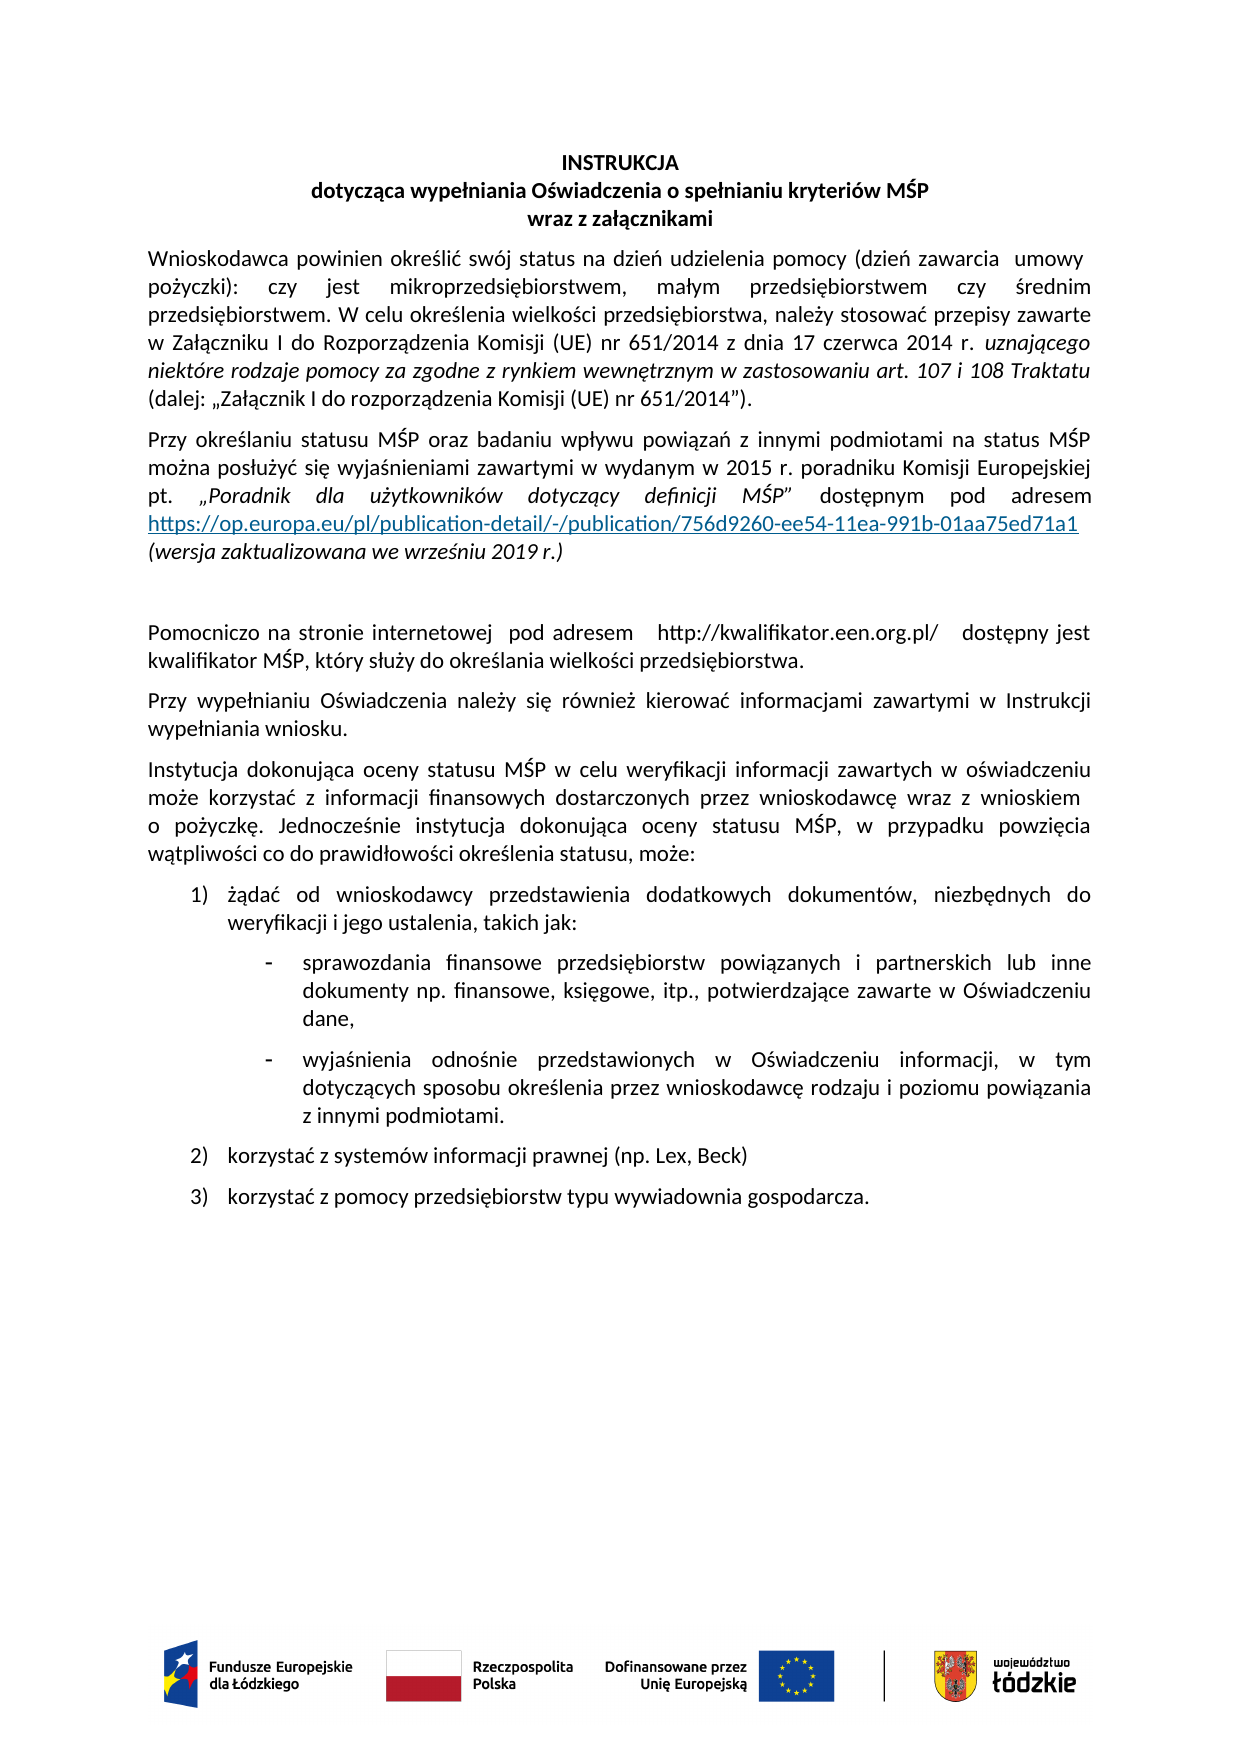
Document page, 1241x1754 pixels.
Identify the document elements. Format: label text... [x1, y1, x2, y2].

picture [147, 1624, 1093, 1725]
list korzystać z pomocy przedsiębiorstw typu wywiadownia gospodarcza. [190, 1182, 1092, 1210]
text INSTRUKCJA [148, 148, 1092, 176]
list korzystać z systemów informacji prawnej (np. Lex, Beck) [190, 1141, 1092, 1169]
text Pomocniczo na stronie internetowej pod adresem http://kwalifikator.een.org.pl/ dostępny jest kwalifikator MŚP, który służy do określania wielkości przedsiębiorstwa. [148, 618, 1092, 674]
list sprawozdania finansowe przedsiębiorstw powiązanych i partnerskich lub inne dokumenty np. finansowe, księgowe, itp., potwierdzające zawarte w Oświadczeniu dane, [265, 948, 1092, 1032]
text Wnioskodawca powinien określić swój status na dzień udzielenia pomocy (dzień zawarcia umowy pożyczki): czy jest mikroprzedsiębiorstwem, małym przedsiębiorstwem czy średnim przedsiębiorstwem. W celu określenia wielkości przedsiębiorstwa, należy stosować przepisy zawarte w Załączniku I do Rozporządzenia Komisji (UE) nr 651/2014 z dnia 17 czerwca 2014 r. uznającego niektóre rodzaje pomocy za zgodne z rynkiem wewnętrznym w zastosowaniu art. 107 i 108 Traktatu (dalej: „Załącznik I do rozporządzenia Komisji (UE) nr 651/2014”). [148, 244, 1092, 412]
text dotycząca wypełniania Oświadczenia o spełnianiu kryteriów MŚP [148, 176, 1092, 204]
text Przy określaniu statusu MŚP oraz badaniu wpływu powiązań z innymi podmiotami na status MŚP można posłużyć się wyjaśnieniami zawartymi w wydanym w 2015 r. poradniku Komisji Europejskiej pt. „Poradnik dla użytkowników dotyczący definicji MŚP” dostępnym pod adresem https://op.europa.eu/pl/publication-detail/-/publication/756d9260-ee54-11ea-991b-01aa75ed71a1 (wersja zaktualizowana we wrześniu 2019 r.) [148, 425, 1092, 565]
text Instytucja dokonująca oceny statusu MŚP w celu weryfikacji informacji zawartych w oświadczeniu może korzystać z informacji finansowych dostarczonych przez wnioskodawcę wraz z wnioskiem o pożyczkę. Jednocześnie instytucja dokonująca oceny statusu MŚP, w przypadku powzięcia wątpliwości co do prawidłowości określenia statusu, może: [148, 755, 1092, 867]
list wyjaśnienia odnośnie przedstawionych w Oświadczeniu informacji, w tym dotyczących sposobu określenia przez wnioskodawcę rodzaju i poziomu powiązania z innymi podmiotami. [265, 1045, 1092, 1129]
list żądać od wnioskodawcy przedstawienia dodatkowych dokumentów, niezbędnych do weryfikacji i jego ustalenia, takich jak: [190, 880, 1092, 936]
text wraz z załącznikami [148, 204, 1092, 232]
text Przy wypełnianiu Oświadczenia należy się również kierować informacjami zawartymi w Instrukcji wypełniania wniosku. [148, 687, 1092, 743]
